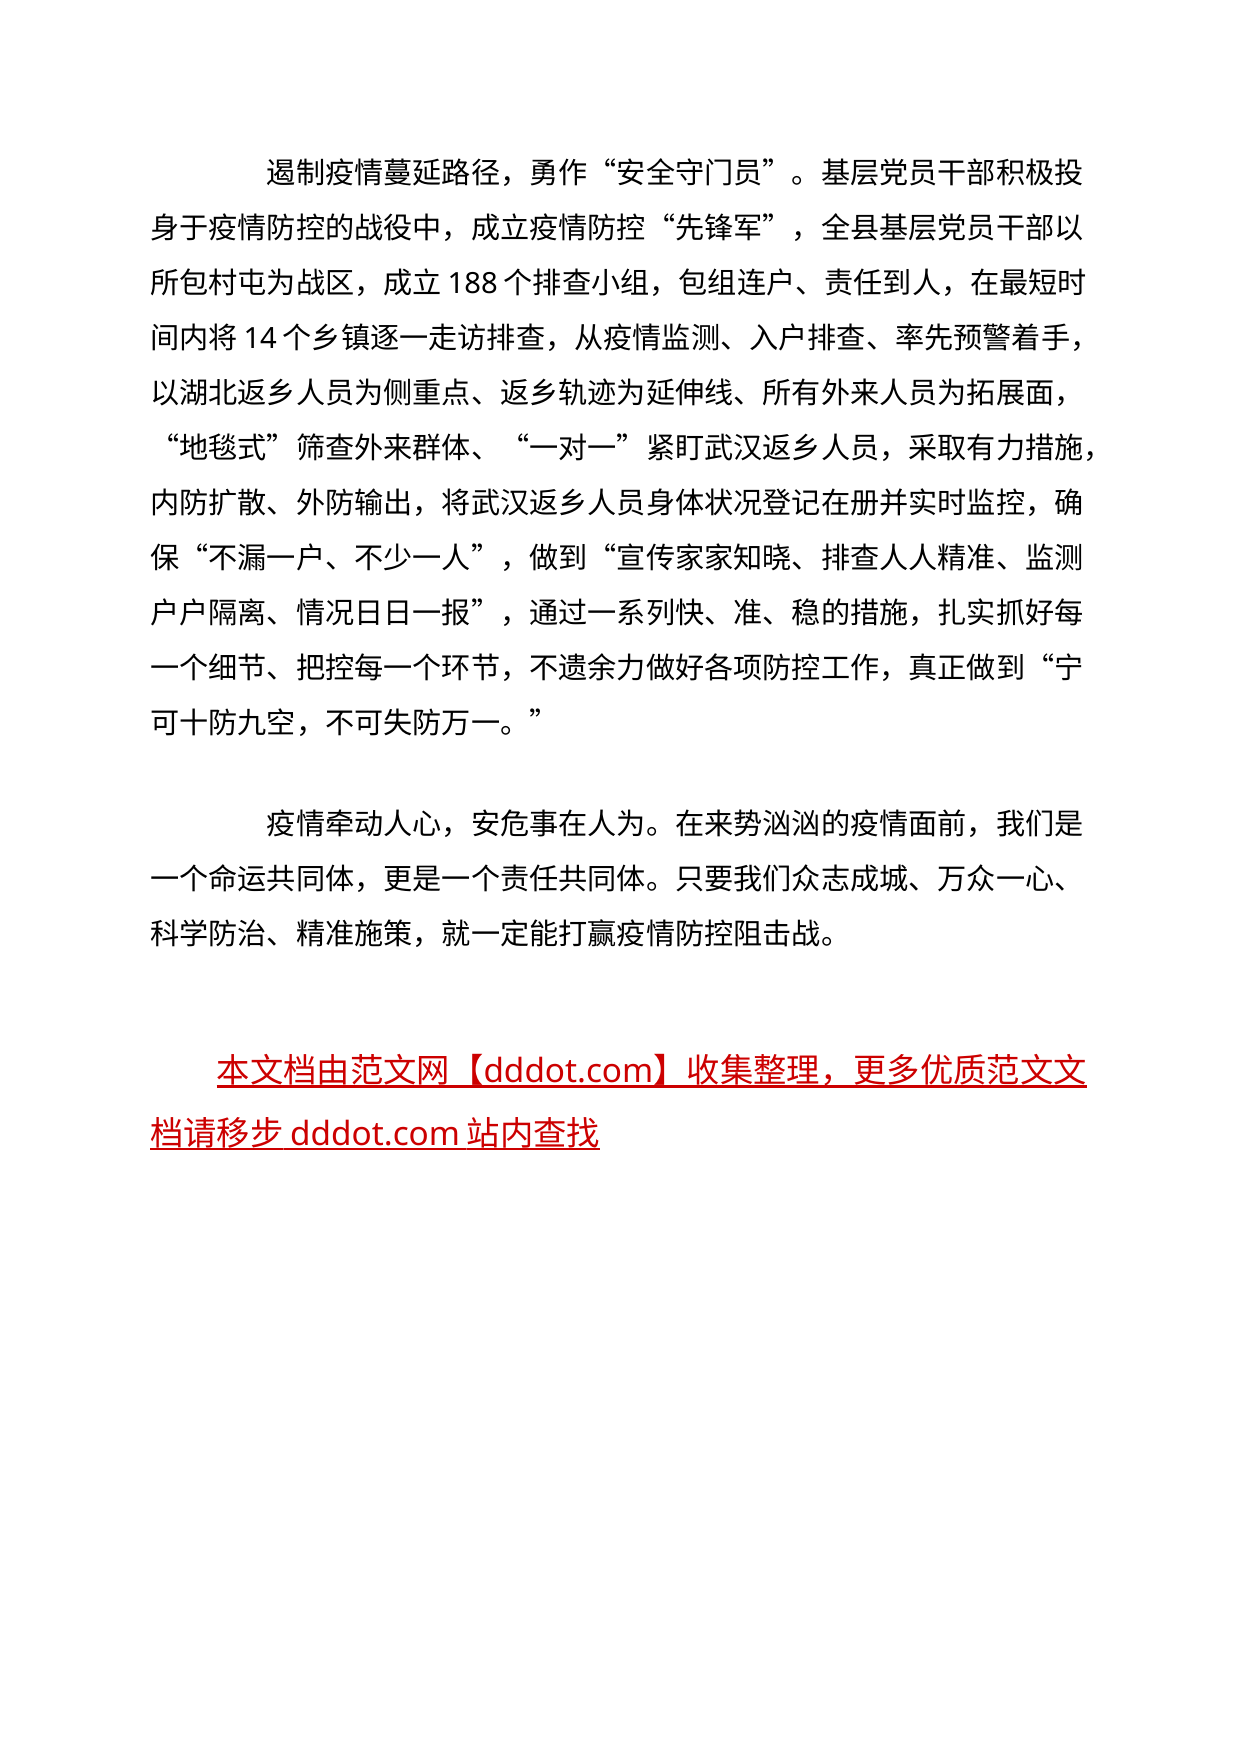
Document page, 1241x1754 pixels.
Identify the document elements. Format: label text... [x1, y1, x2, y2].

text 遏制疫情蔓延路径，勇作“安全守门员”。基层党员干部积极投身于疫情防控的战役中，成立疫情防控“先锋军”，全县基层党员干部以所包村屯为战区，成立188个排查小组，包组连户、责任到人，在最短时间内将14个乡镇逐一走访排查，从疫情监测、入户排查、率先预警着手，以湖北返乡人员为侧重点、返乡轨迹为延伸线、所有外来人员为拓展面，“地毯式”筛查外来群体、“一对一”紧盯武汉返乡人员，采取有力措施，内防扩散、外防输出，将武汉返乡人员身体状况登记在册并实时监控，确保“不漏一户、不少一人”，做到“宣传家家知晓、排查人人精准、监测户户隔离、情况日日一报”，通过一系列快、准、稳的措施，扎实抓好每一个细节、把控每一个环节，不遗余力做好各项防控工作，真正做到“宁可十防九空，不可失防万一。” [150, 150, 1090, 741]
text 本文档由范文网【dddot.com】收集整理，更多优质范文文档请移步dddot.com站内查找 [150, 1044, 1090, 1155]
text 疫情牵动人心，安危事在人为。在来势汹汹的疫情面前，我们是一个命运共同体，更是一个责任共同体。只要我们众志成城、万众一心、科学防治、精准施策，就一定能打赢疫情防控阻击战。 [150, 801, 1090, 953]
